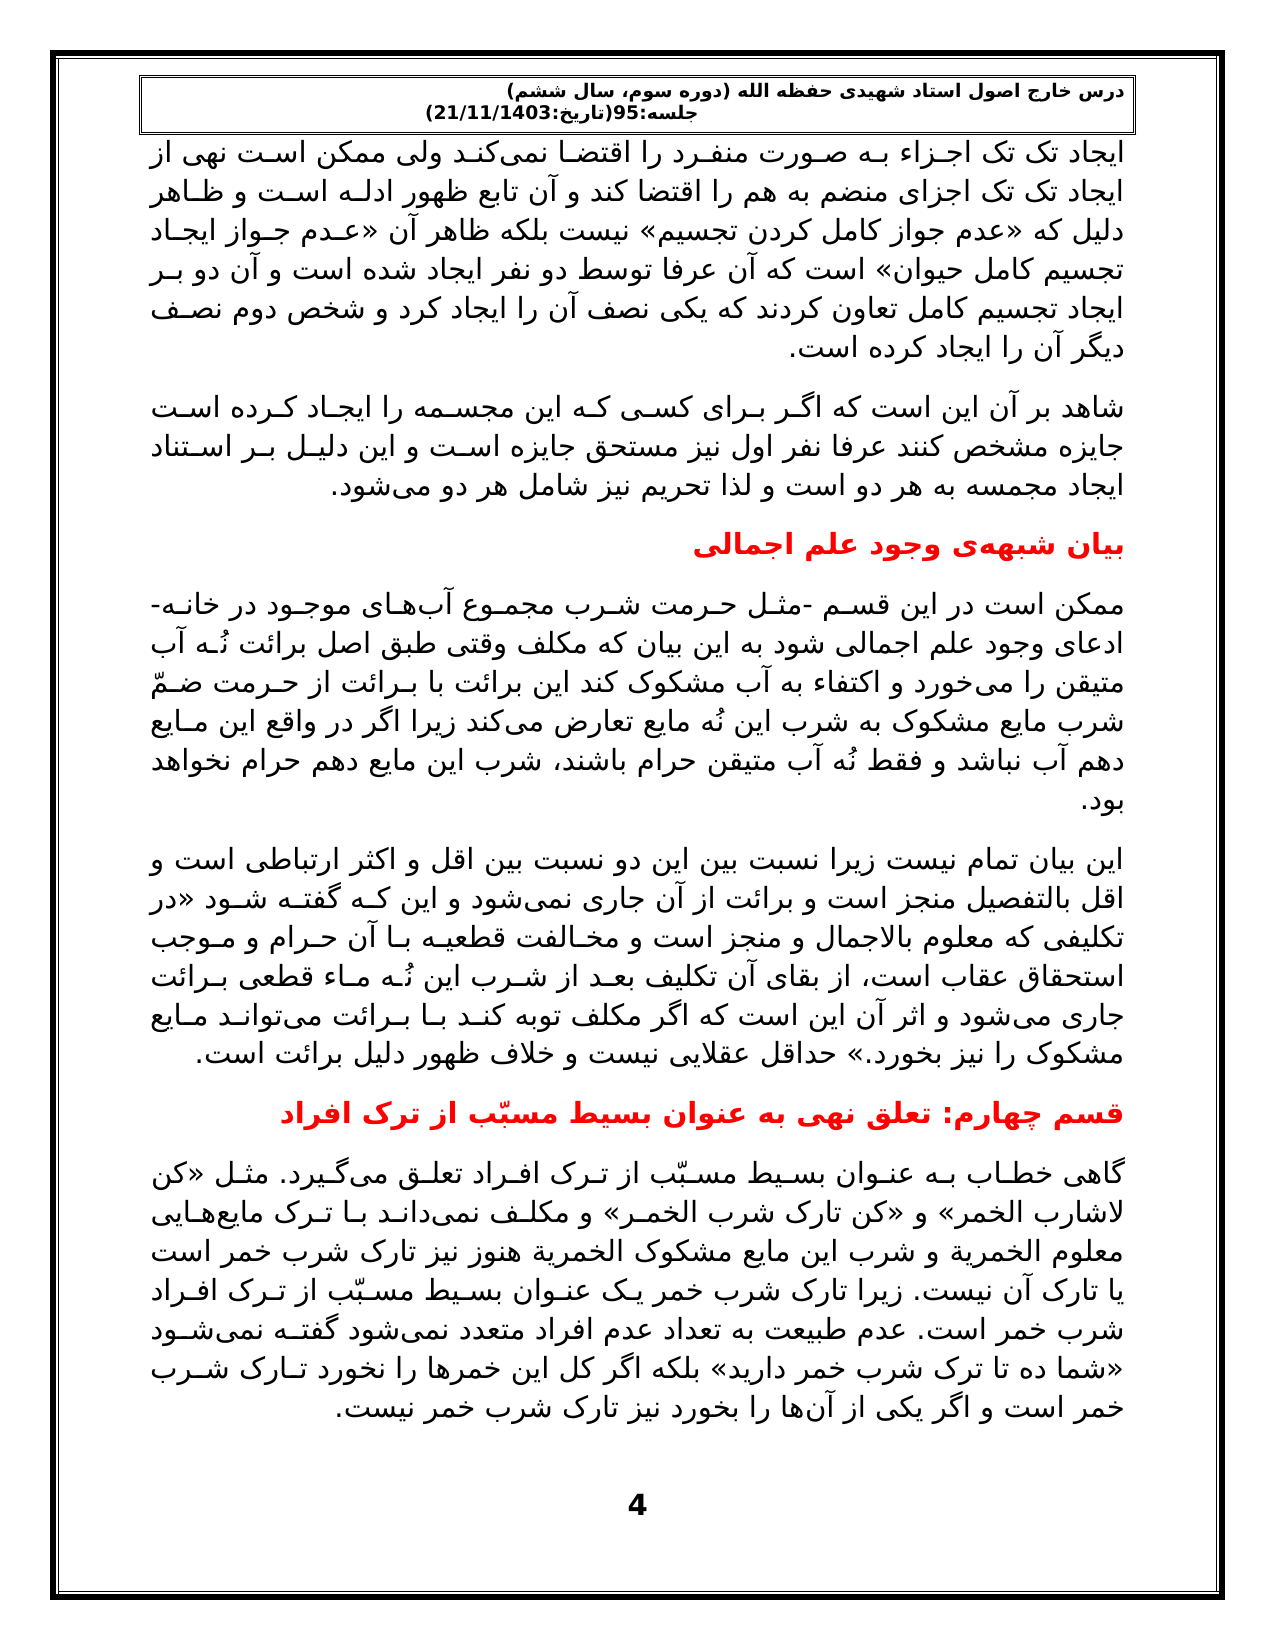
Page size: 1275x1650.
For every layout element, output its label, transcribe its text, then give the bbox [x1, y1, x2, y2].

subtitle بیان شبهه‌ی وجود علم اجمالی [150, 528, 1125, 562]
text ممکن است در این قسم -مثل حرمت شرب مجموع آب‌های موجود در خانه- ادعای وجود علم اجمالی شود به این بیان که مکلف وقتی طبق اصل برائت نُه آب متیقن را می‌خورد و اکتفاء به آب مشکوک کند این برائت با برائت از حرمت ضمّ شرب مایع مشکوک به شرب این نُه مایع تعارض می‌کند زیرا اگر در واقع این مایع دهم آب نباشد و فقط نُه آب متیقن حرام باشند، شرب این مایع دهم حرام نخواهد بود. [150, 587, 1125, 816]
text شاهد بر آن این است که اگر برای کسی که این مجسمه را ایجاد کرده است جایزه مشخص کنند عرفا نفر اول نیز مستحق جایزه است و این دلیل بر استناد ایجاد مجمسه به هر دو است و لذا تحریم نیز شامل هر دو می‌شود. [150, 390, 1125, 502]
text گاهی خطاب به عنوان بسیط مسبّب از ترک افراد تعلق می‌گیرد. مثل «کن لاشارب الخمر» و «کن تارک شرب الخمر» و مکلف نمی‌داند با ترک مایع‌هایی معلوم الخمریة و شرب این مایع مشکوک الخمریة هنوز نیز تارک شرب خمر است یا تارک آن نیست. زیرا تارک شرب خمر یک عنوان بسیط مسبّب از ترک افراد شرب خمر است. عدم طبیعت به تعداد عدم افراد متعدد نمی‌شود گفته نمی‌شود «شما ده تا ترک شرب خمر دارید» بلکه اگر کل این خمرها را نخورد تارک شرب خمر است و اگر یکی از آن‌ها را بخورد نیز تارک شرب خمر نیست. [150, 1156, 1125, 1424]
subtitle قسم چهارم: تعلق نهی به عنوان بسیط مسبّب از ترک افراد [150, 1097, 1125, 1131]
text این بیان تمام نیست زیرا نسبت بین این دو نسبت بین اقل و اکثر ارتباطی است و اقل بالتفصیل منجز است و برائت از آن جاری نمی‌شود و این که گفته شود «در تکلیفی که معلوم بالاجمال و منجز است و مخالفت قطعیه با آن حرام و موجب استحقاق عقاب است، از بقای آن تکلیف بعد از شرب این نُه ماء قطعی برائت جاری می‌شود و اثر آن این است که اگر مکلف توبه کند با برائت می‌تواند مایع مشکوک را نیز بخورد.» حداقل عقلایی نیست و خلاف ظهور دلیل برائت است. [150, 842, 1125, 1071]
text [150, 135, 1125, 364]
